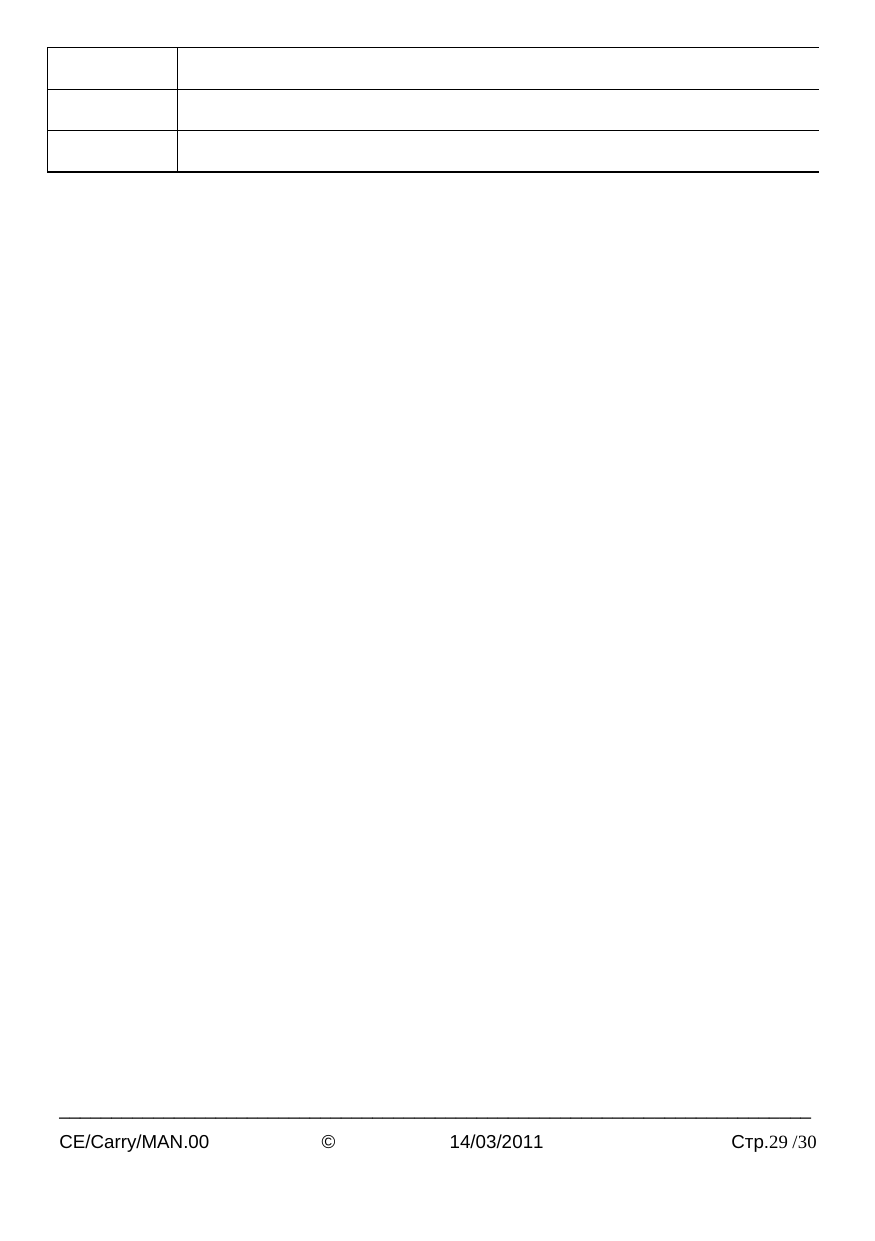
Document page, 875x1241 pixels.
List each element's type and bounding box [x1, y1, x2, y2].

table_cell [178, 48, 818, 89]
table_cell [178, 131, 818, 171]
table_cell [48, 48, 177, 89]
table_cell [48, 90, 177, 130]
table_cell [178, 90, 818, 130]
table_cell [48, 131, 177, 171]
